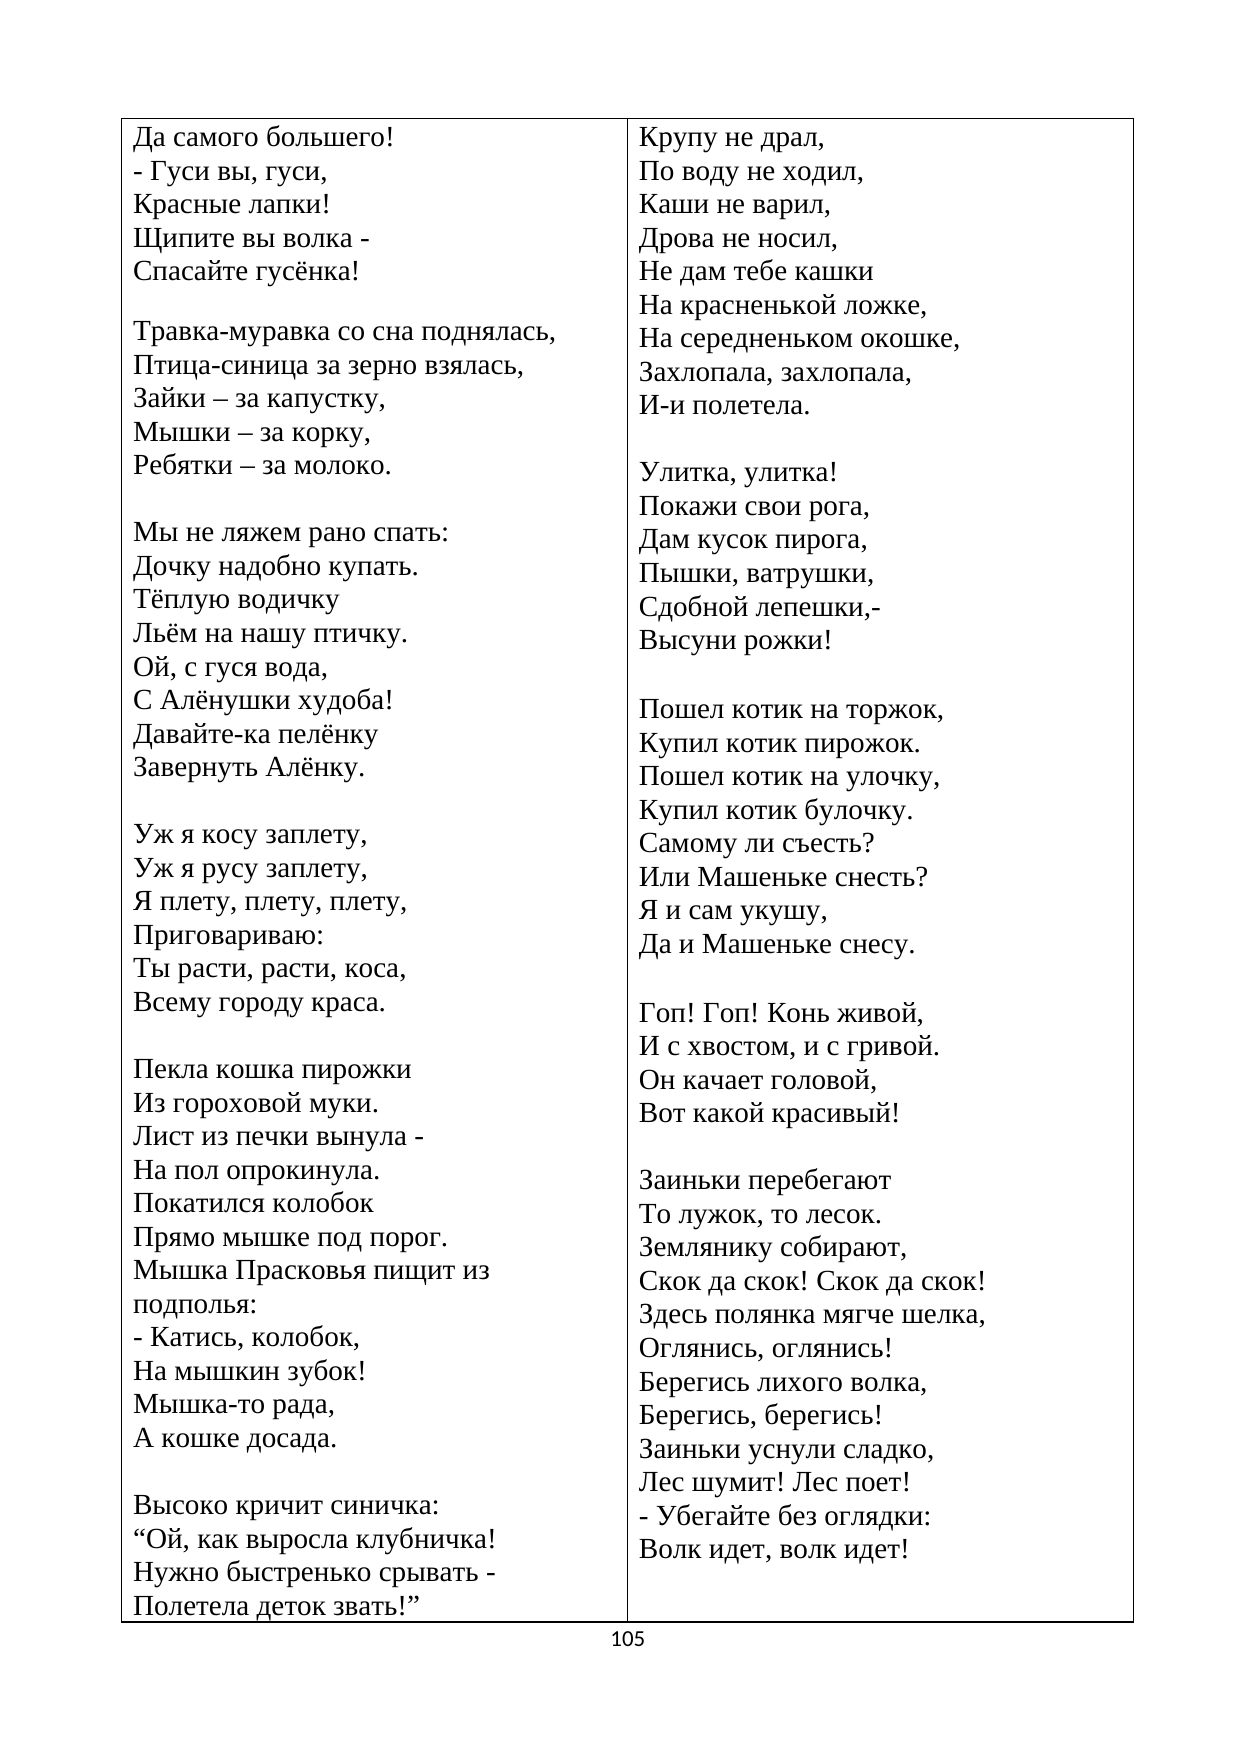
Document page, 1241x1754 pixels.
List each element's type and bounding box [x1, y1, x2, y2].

table_header [628, 119, 1133, 1621]
table_header [122, 119, 627, 1621]
